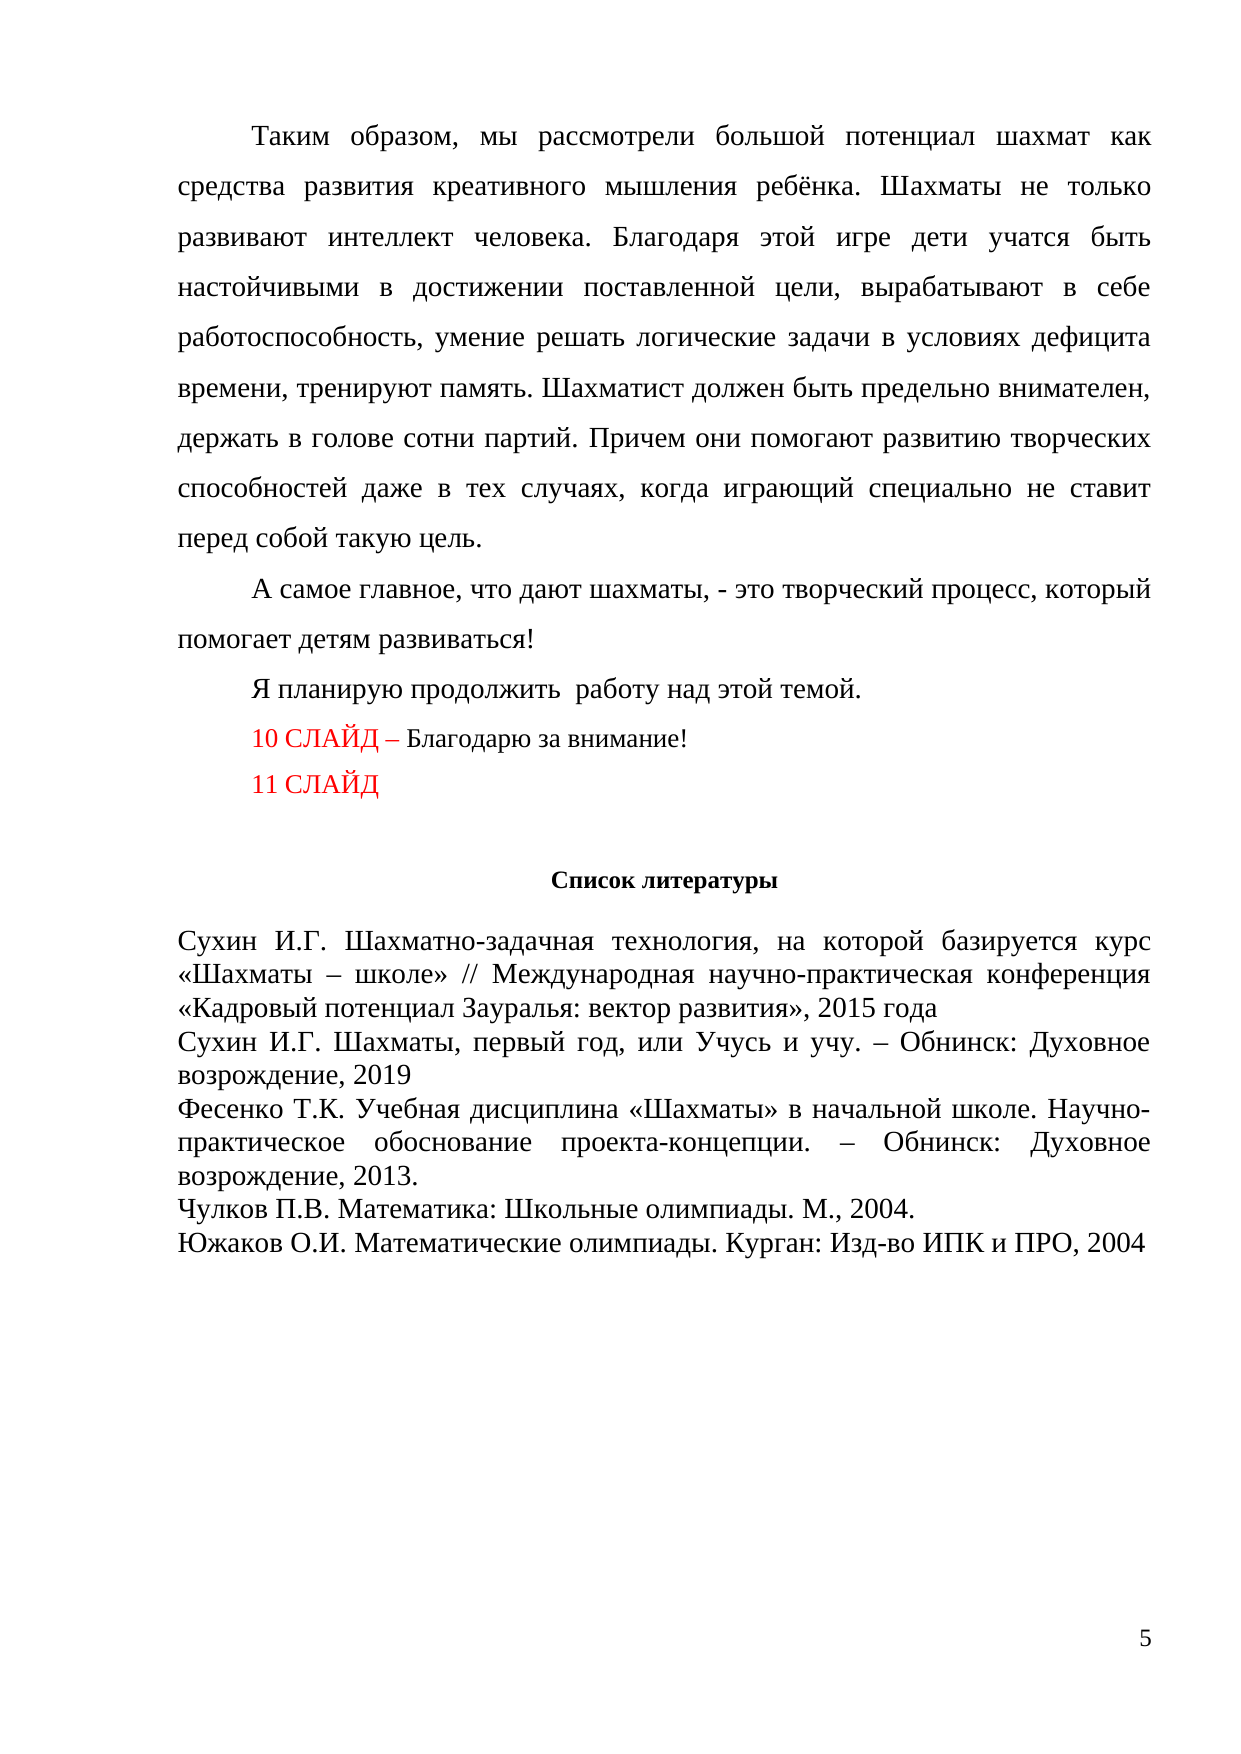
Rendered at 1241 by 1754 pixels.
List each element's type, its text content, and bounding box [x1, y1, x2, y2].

text Фесенко Т.К. Учебная дисциплина «Шахматы» в начальной школе. Научно-практическое обоснование проекта-концепции. – Обнинск: Духовное возрождение, 2013. [177, 1091, 1152, 1191]
text Чулков П.В. Математика: Школьные олимпиады. М., 2004. [177, 1191, 1152, 1225]
text 10 СЛАЙД – Благодарю за внимание! [251, 722, 1152, 753]
text Таким образом, мы рассмотрели большой потенциал шахмат как средства развития креативного мышления ребёнка. Шахматы не только развивают интеллект человека. Благодаря этой игре дети учатся быть настойчивыми в достижении поставленной цели, вырабатывают в себе работоспособность, умение решать логические задачи в условиях дефицита времени, тренируют память. Шахматист должен быть предельно внимателен, держать в голове сотни партий. Причем они помогают развитию творческих способностей даже в тех случаях, когда играющий специально не ставит перед собой такую цель. [177, 118, 1152, 554]
text Сухин И.Г. Шахматно-задачная технология, на которой базируется курс «Шахматы – школе» // Международная научно-практическая конференция «Кадровый потенциал Зауралья: вектор развития», 2015 года [177, 923, 1152, 1024]
text Сухин И.Г. Шахматы, первый год, или Учусь и учу. – Обнинск: Духовное возрождение, 2019 [177, 1024, 1152, 1091]
text А самое главное, что дают шахматы, - это творческий процесс, который помогает детям развиваться! [177, 571, 1152, 655]
text Южаков О.И. Математические олимпиады. Курган: Изд-во ИПК и ПРО, 2004 [177, 1225, 1152, 1258]
text Я планирую продолжить работу над этой темой. [251, 672, 1152, 705]
text 11 СЛАЙД [251, 768, 1152, 800]
text Список литературы [177, 866, 1152, 894]
